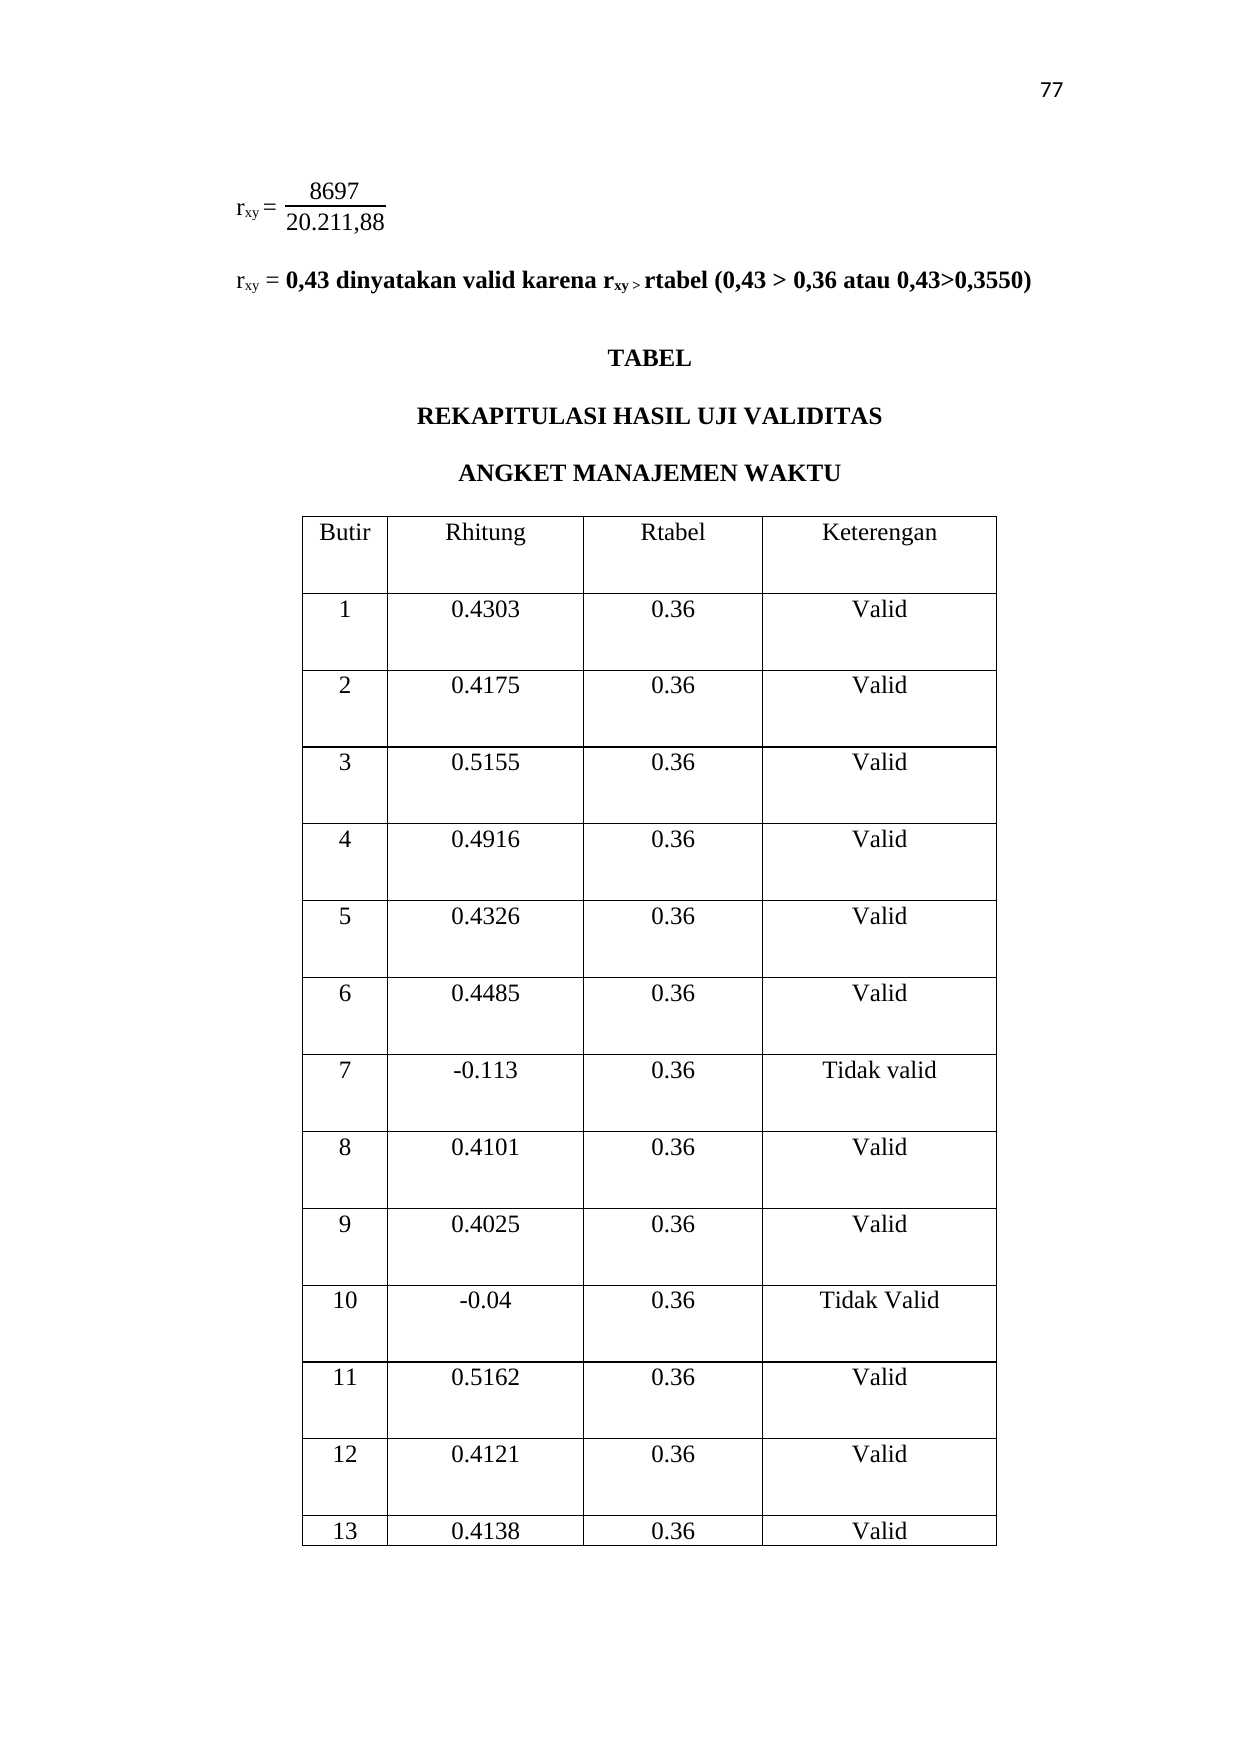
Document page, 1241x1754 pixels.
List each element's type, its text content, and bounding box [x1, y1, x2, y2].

table_cell 10 [303, 1286, 387, 1361]
table_cell 13 [303, 1516, 387, 1545]
table_cell 8 [303, 1132, 387, 1208]
list rxy = 0,43 dinyatakan valid karena rxy > rtabel (0,43 > 0,36 atau 0,43>0,3550) [236, 265, 1063, 294]
table_cell Valid [763, 1363, 996, 1438]
table_cell 11 [303, 1363, 387, 1438]
table_cell 0.36 [584, 594, 762, 669]
table_cell Valid [763, 978, 996, 1054]
table_cell -0.04 [388, 1286, 583, 1361]
table_cell 1 [303, 594, 387, 669]
table_cell Valid [763, 1516, 996, 1545]
table_cell Valid [763, 671, 996, 746]
table_cell Valid [763, 901, 996, 977]
table_cell 0.36 [584, 824, 762, 900]
table_cell 0.36 [584, 901, 762, 977]
text REKAPITULASI HASIL UJI VALIDITAS [236, 401, 1063, 429]
table_cell Tidak Valid [763, 1286, 996, 1361]
table_cell 0.5155 [388, 748, 583, 823]
table_cell 0.36 [584, 1439, 762, 1515]
table_cell 0.4101 [388, 1132, 583, 1208]
table_header Butir [303, 517, 387, 593]
table_cell 0.36 [584, 1132, 762, 1208]
table_header Rtabel [584, 517, 762, 593]
table_cell 0.36 [584, 1363, 762, 1438]
table_cell 0.36 [584, 748, 762, 823]
table_cell 0.36 [584, 1209, 762, 1284]
table_cell 9 [303, 1209, 387, 1284]
table_cell 0.4138 [388, 1516, 583, 1545]
table_cell 0.36 [584, 1516, 762, 1545]
table_cell 0.4175 [388, 671, 583, 746]
table_cell -0.113 [388, 1055, 583, 1131]
table_cell Valid [763, 824, 996, 900]
table_cell 0.4121 [388, 1439, 583, 1515]
table_cell 0.36 [584, 1286, 762, 1361]
table_cell 0.36 [584, 1055, 762, 1131]
table_cell 0.4916 [388, 824, 583, 900]
table_cell Tidak valid [763, 1055, 996, 1131]
table_cell 4 [303, 824, 387, 900]
table_cell 2 [303, 671, 387, 746]
table_cell Valid [763, 1209, 996, 1284]
table_cell 0.36 [584, 978, 762, 1054]
table_cell 0.4326 [388, 901, 583, 977]
table_header Rhitung [388, 517, 583, 593]
table_cell Valid [763, 594, 996, 669]
table_cell 5 [303, 901, 387, 977]
text ANGKET MANAJEMEN WAKTU [236, 458, 1063, 487]
table_cell 3 [303, 748, 387, 823]
table_cell 0.36 [584, 671, 762, 746]
text TABEL [236, 343, 1063, 372]
table_header Keterengan [763, 517, 996, 593]
table_cell 7 [303, 1055, 387, 1131]
table_cell 12 [303, 1439, 387, 1515]
table_cell Valid [763, 1439, 996, 1515]
table_cell Valid [763, 1132, 996, 1208]
table_cell Valid [763, 748, 996, 823]
text rxy = [236, 177, 1063, 236]
table_cell 0.4303 [388, 594, 583, 669]
table_cell 0.4025 [388, 1209, 583, 1284]
table_cell 6 [303, 978, 387, 1054]
table_cell 0.5162 [388, 1363, 583, 1438]
table_cell 0.4485 [388, 978, 583, 1054]
